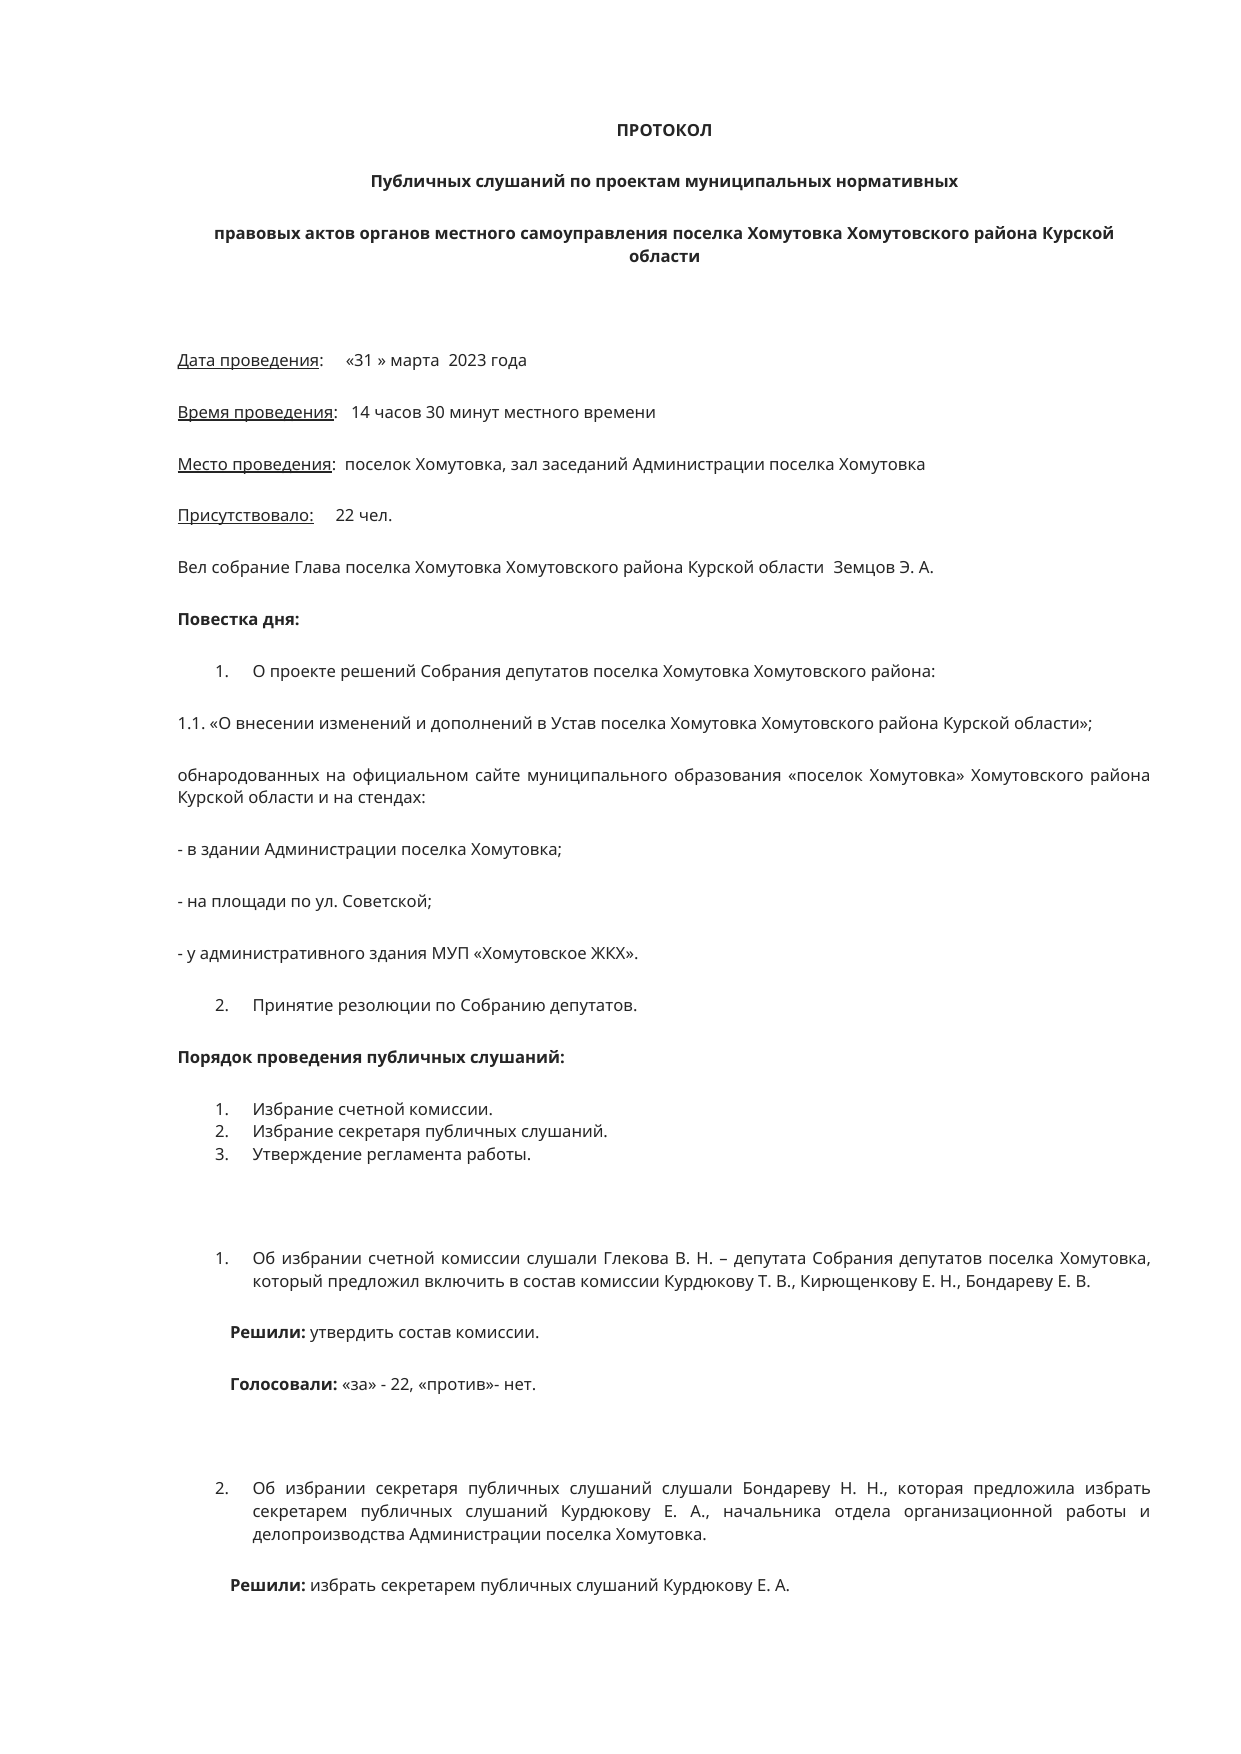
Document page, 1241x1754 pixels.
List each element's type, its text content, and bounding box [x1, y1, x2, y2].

text 1.1. «О внесении изменений и дополнений в Устав поселка Хомутовка Хомутовского района Курской области»; [177, 711, 1152, 734]
list Избрание счетной комиссии. [215, 1097, 1152, 1120]
text - в здании Администрации поселка Хомутовка; [177, 838, 1152, 861]
text Решили: утвердить состав комиссии. [177, 1321, 1152, 1344]
text Вел собрание Глава поселка Хомутовка Хомутовского района Курской области Земцов Э. А. [177, 556, 1152, 578]
text Повестка дня: [177, 608, 1152, 630]
text - у административного здания МУП «Хомутовское ЖКХ». [177, 942, 1152, 964]
list О проекте решений Собрания депутатов поселка Хомутовка Хомутовского района: [215, 659, 1152, 682]
text Голосовали: «за» - 22, «против»- нет. [177, 1373, 1152, 1396]
text Присутствовало: 22 чел. [177, 504, 1152, 527]
list Утверждение регламента работы. [215, 1143, 1152, 1165]
text Решили: избрать секретарем публичных слушаний Курдюкову Е. А. [177, 1574, 1152, 1597]
text Время проведения: 14 часов 30 минут местного времени [177, 400, 1152, 423]
text обнародованных на официальном сайте муниципального образования «поселок Хомутовка» Хомутовского района Курской области и на стендах: [177, 763, 1152, 809]
text Место проведения: поселок Хомутовка, зал заседаний Администрации поселка Хомутовка [177, 452, 1152, 475]
text ПРОТОКОЛ [177, 118, 1152, 141]
list Об избрании счетной комиссии слушали Глекова В. Н. – депутата Собрания депутатов поселка Хомутовка, который предложил включить в состав комиссии Курдюкову Т. В., Кирющенкову Е. Н., Бондареву Е. В. [215, 1246, 1152, 1292]
list Избрание секретаря публичных слушаний. [215, 1120, 1152, 1143]
text Дата проведения: «31 » марта 2023 года [177, 348, 1152, 371]
list Принятие резолюции по Собранию депутатов. [215, 993, 1152, 1016]
text Порядок проведения публичных слушаний: [177, 1045, 1152, 1068]
list Об избрании секретаря публичных слушаний слушали Бондареву Н. Н., которая предложила избрать секретарем публичных слушаний Курдюкову Е. А., начальника отдела организационной работы и делопроизводства Администрации поселка Хомутовка. [215, 1477, 1152, 1545]
text - на площади по ул. Советской; [177, 890, 1152, 912]
text правовых актов органов местного самоуправления поселка Хомутовка Хомутовского района Курской области [177, 222, 1152, 267]
text Публичных слушаний по проектам муниципальных нормативных [177, 170, 1152, 193]
